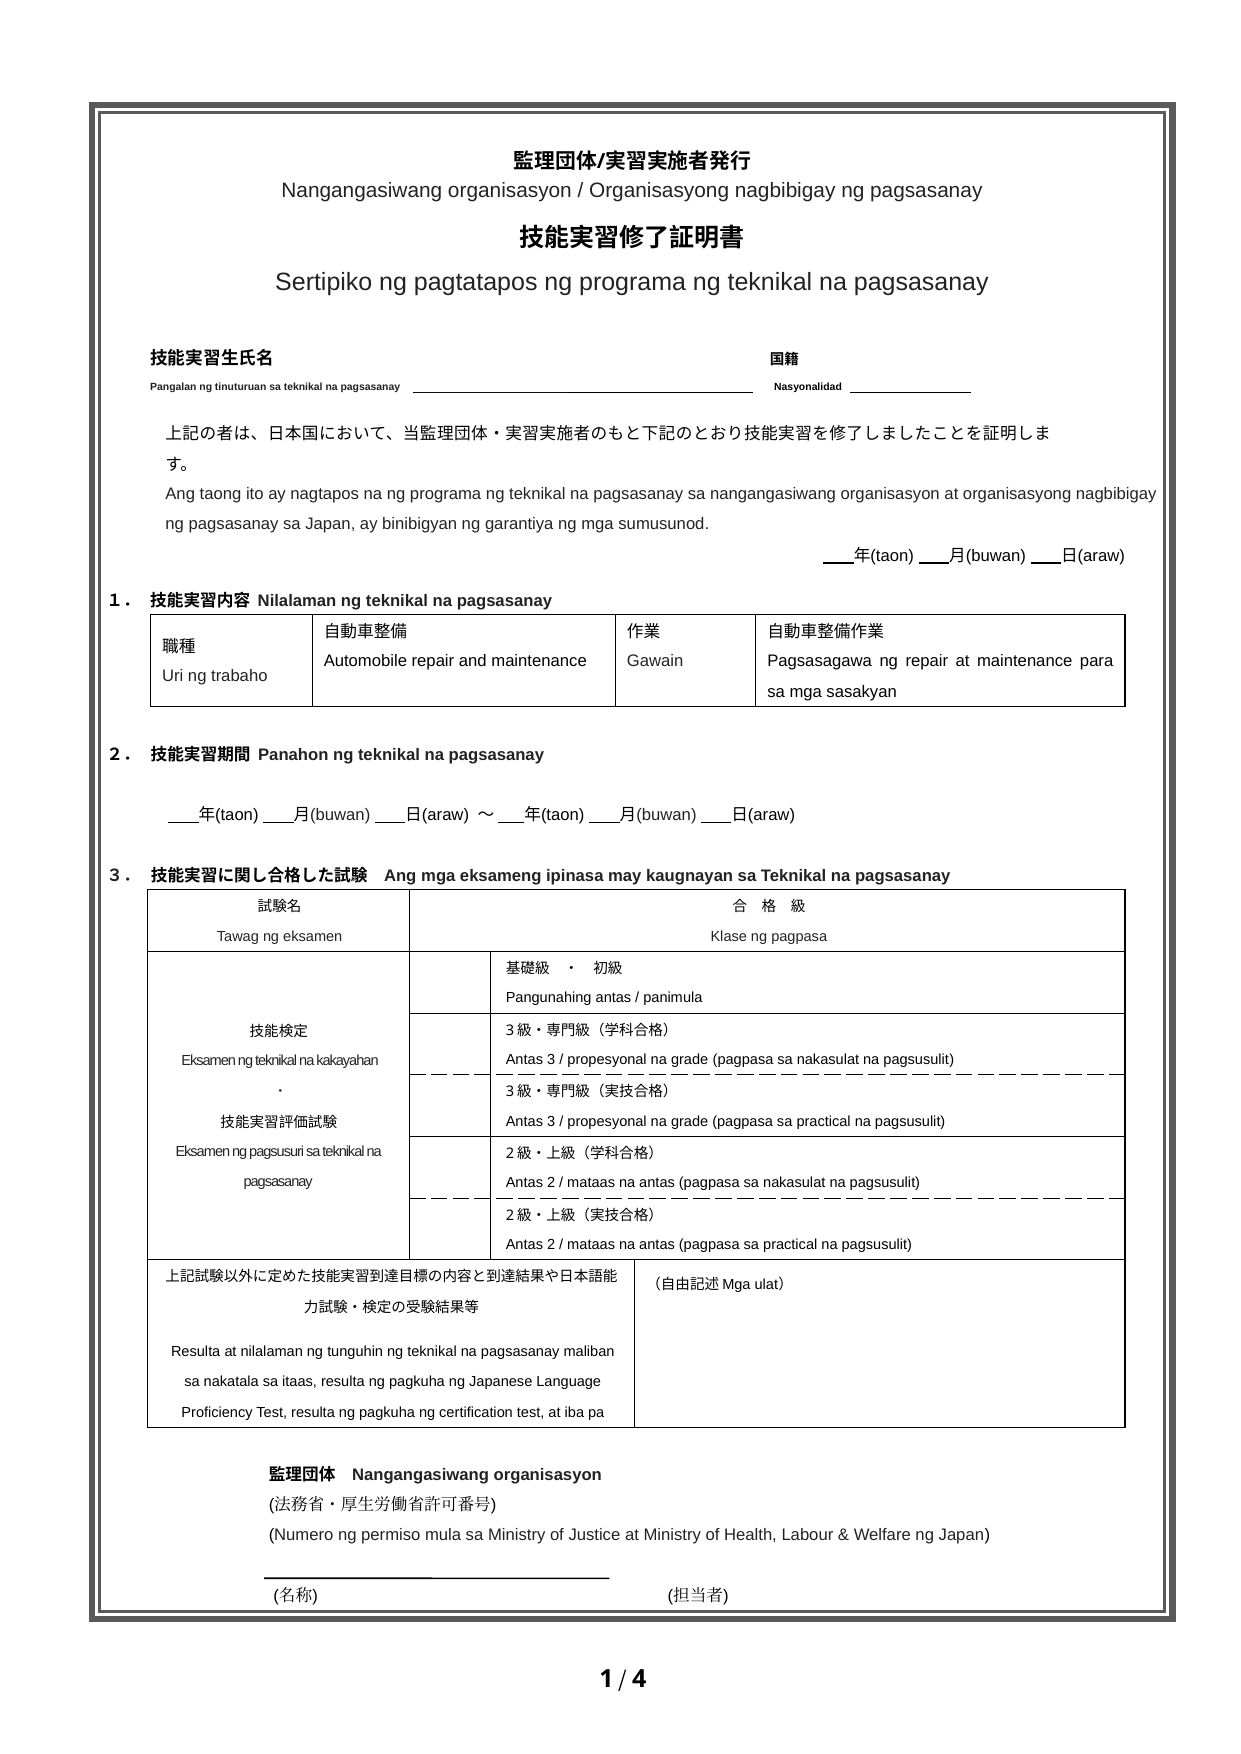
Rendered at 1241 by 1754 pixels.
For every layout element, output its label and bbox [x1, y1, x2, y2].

table_header [95, 108, 1169, 1610]
